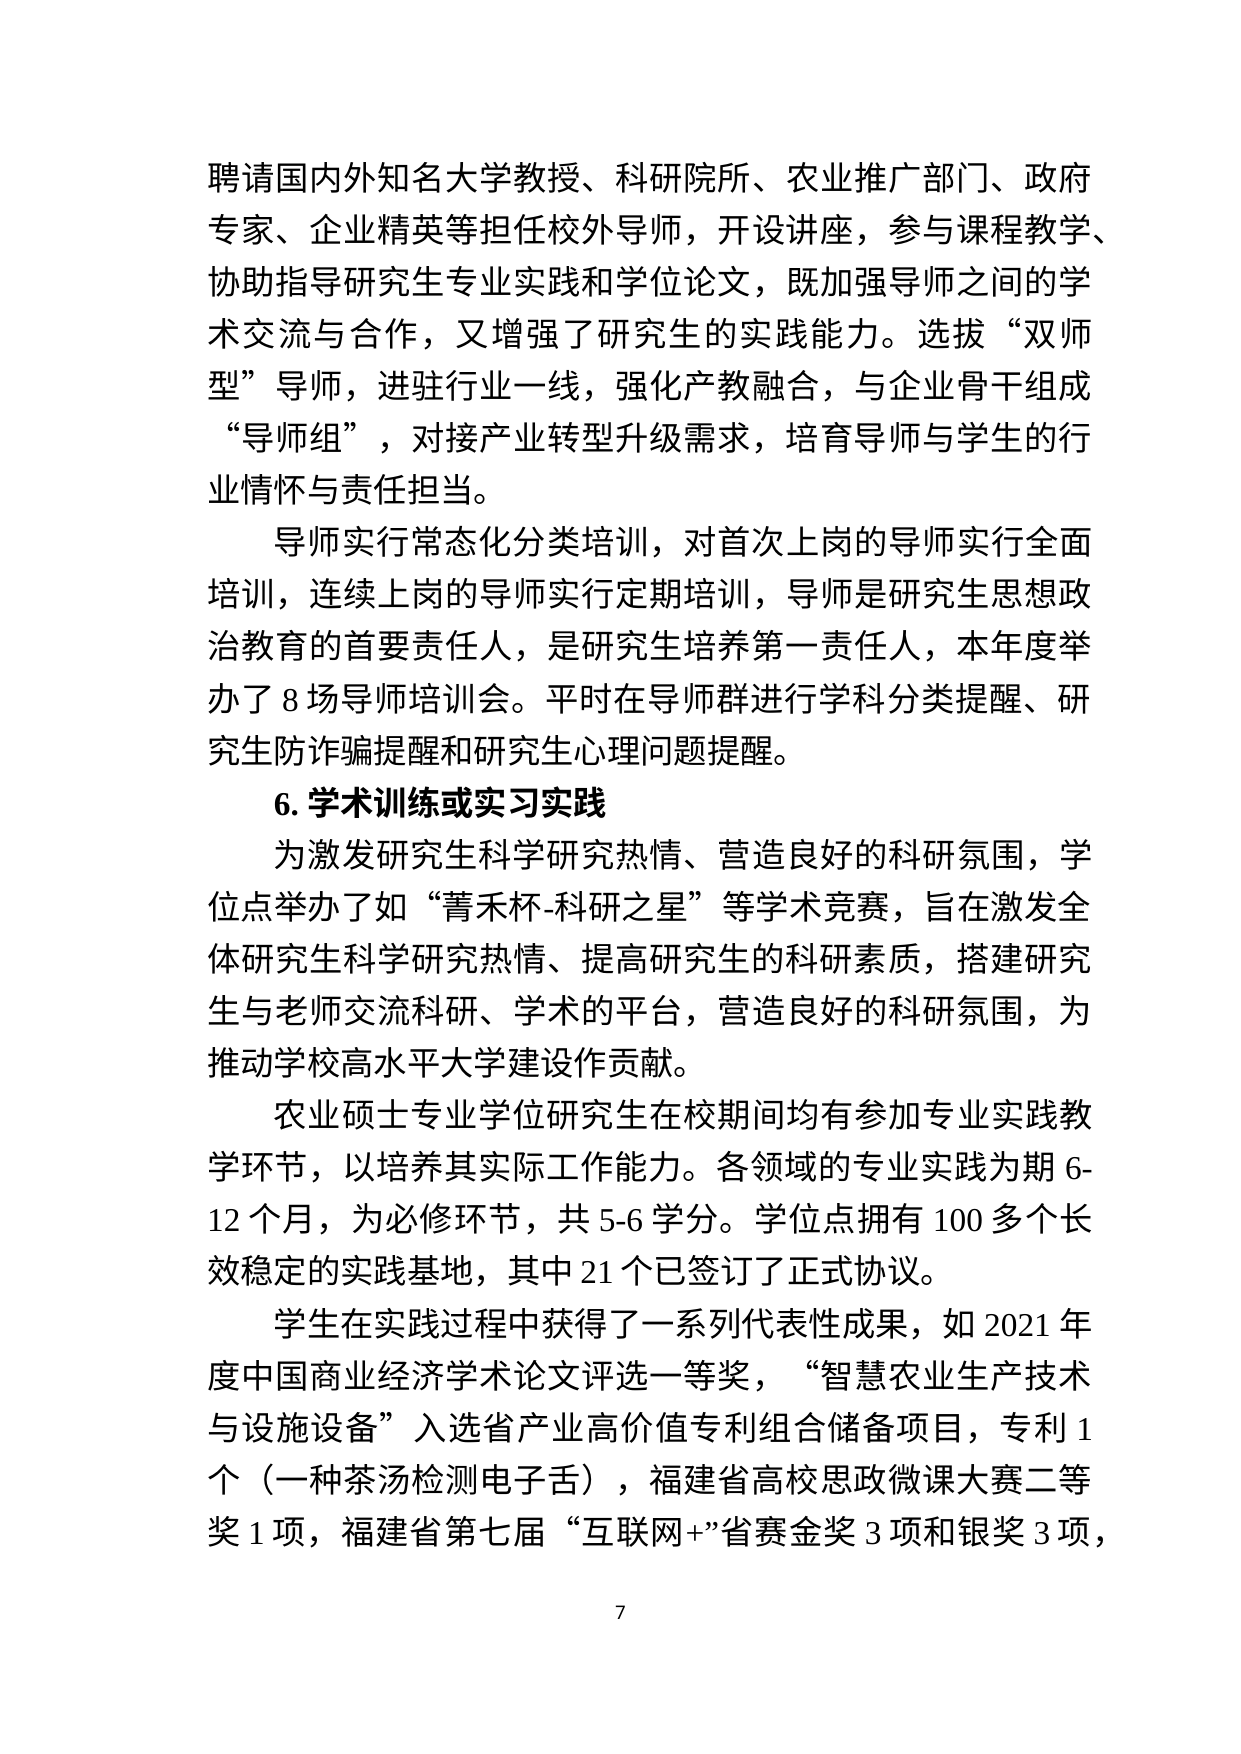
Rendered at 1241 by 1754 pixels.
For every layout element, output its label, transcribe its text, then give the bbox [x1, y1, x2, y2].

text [207, 1293, 1092, 1554]
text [207, 148, 1092, 512]
text 农业硕士专业学位研究生在校期间均有参加专业实践教学环节，以培养其实际工作能力。各领域的专业实践为期 6-12个月，为必修环节，共5-6学分。学位点拥有100多个长效稳定的实践基地，其中21个已签订了正式协议。 [207, 1085, 1092, 1293]
text 6. 学术训练或实习实践 [207, 773, 1092, 825]
text 为激发研究生科学研究热情、营造良好的科研氛围，学位点举办了如“菁禾杯-科研之星”等学术竞赛，旨在激发全体研究生科学研究热情、提高研究生的科研素质，搭建研究生与老师交流科研、学术的平台，营造良好的科研氛围，为推动学校高水平大学建设作贡献。 [207, 825, 1092, 1085]
text 导师实行常态化分类培训，对首次上岗的导师实行全面培训，连续上岗的导师实行定期培训，导师是研究生思想政治教育的首要责任人，是研究生培养第一责任人，本年度举办了8场导师培训会。平时在导师群进行学科分类提醒、研究生防诈骗提醒和研究生心理问题提醒。 [207, 512, 1092, 773]
